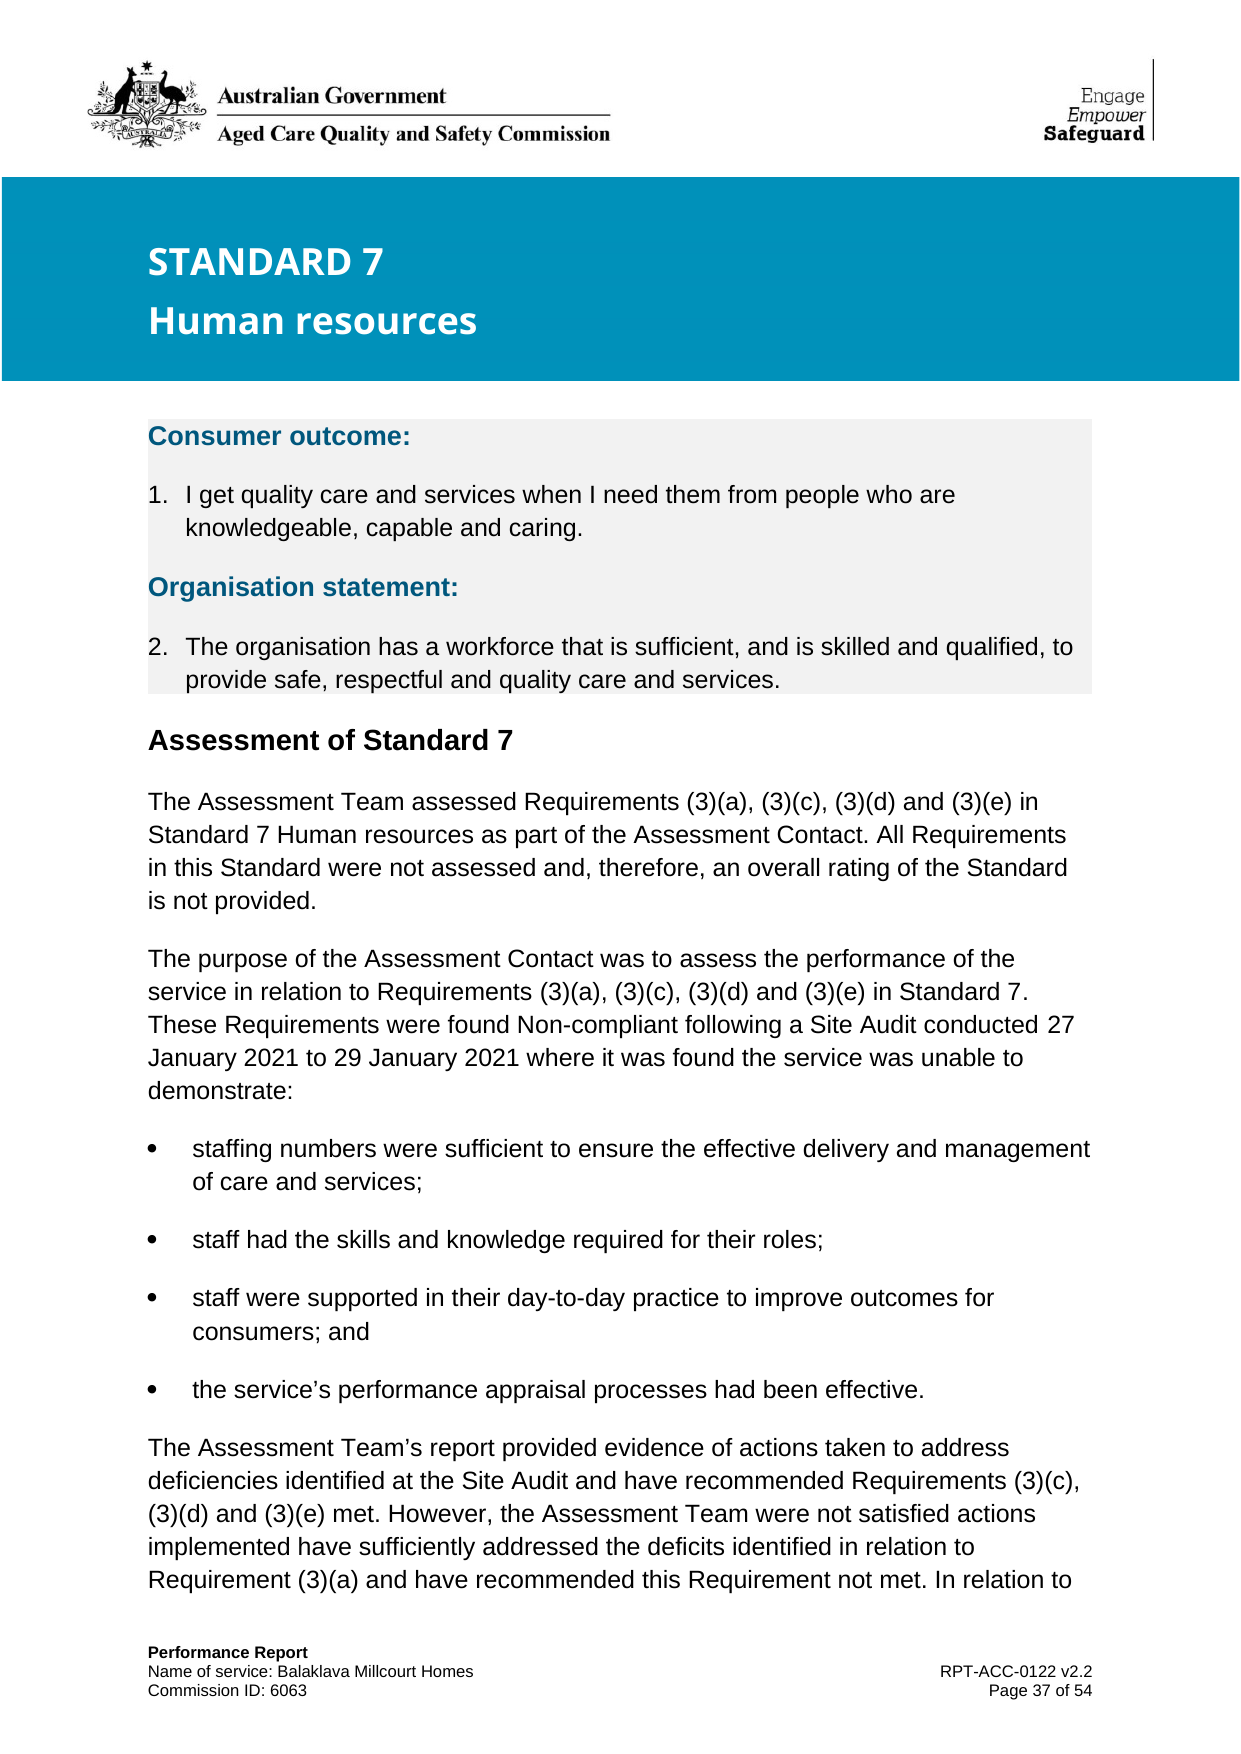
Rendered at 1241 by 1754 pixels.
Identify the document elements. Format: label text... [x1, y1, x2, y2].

subtitle Consumer outcome: [148, 419, 1092, 451]
text The purpose of the Assessment Contact was to assess the performance of the service in relation to Requirements (3)(a), (3)(c), (3)(d) and (3)(e) in Standard 7. These Requirements were found Non-compliant following a Site Audit conducted 27 January 2021 to 29 January 2021 where it was found the service was unable to demonstrate: [148, 944, 1092, 1105]
list staff had the skills and knowledge required for their roles; [148, 1225, 1092, 1254]
list staffing numbers were sufficient to ensure the effective delivery and management of care and services; [148, 1134, 1092, 1196]
text The Assessment Team assessed Requirements (3)(a), (3)(c), (3)(d) and (3)(e) in Standard 7 Human resources as part of the Assessment Contact. All Requirements in this Standard were not assessed and, therefore, an overall rating of the Standard is not provided. [148, 787, 1092, 915]
subtitle STANDARD 7 Human resources [148, 236, 1092, 345]
picture [1, 0, 1241, 169]
list the service’s performance appraisal processes had been effective. [148, 1374, 1092, 1403]
list I get quality care and services when I need them from people who are knowledgeable, capable and caring. [148, 480, 1092, 542]
subtitle Assessment of Standard 7 [148, 723, 1092, 757]
list staff were supported in their day-to-day practice to improve outcomes for consumers; and [148, 1283, 1092, 1345]
list The organisation has a workforce that is sufficient, and is skilled and qualified, to provide safe, respectful and quality care and services. [148, 632, 1092, 694]
subtitle Organisation statement: [148, 571, 1092, 603]
